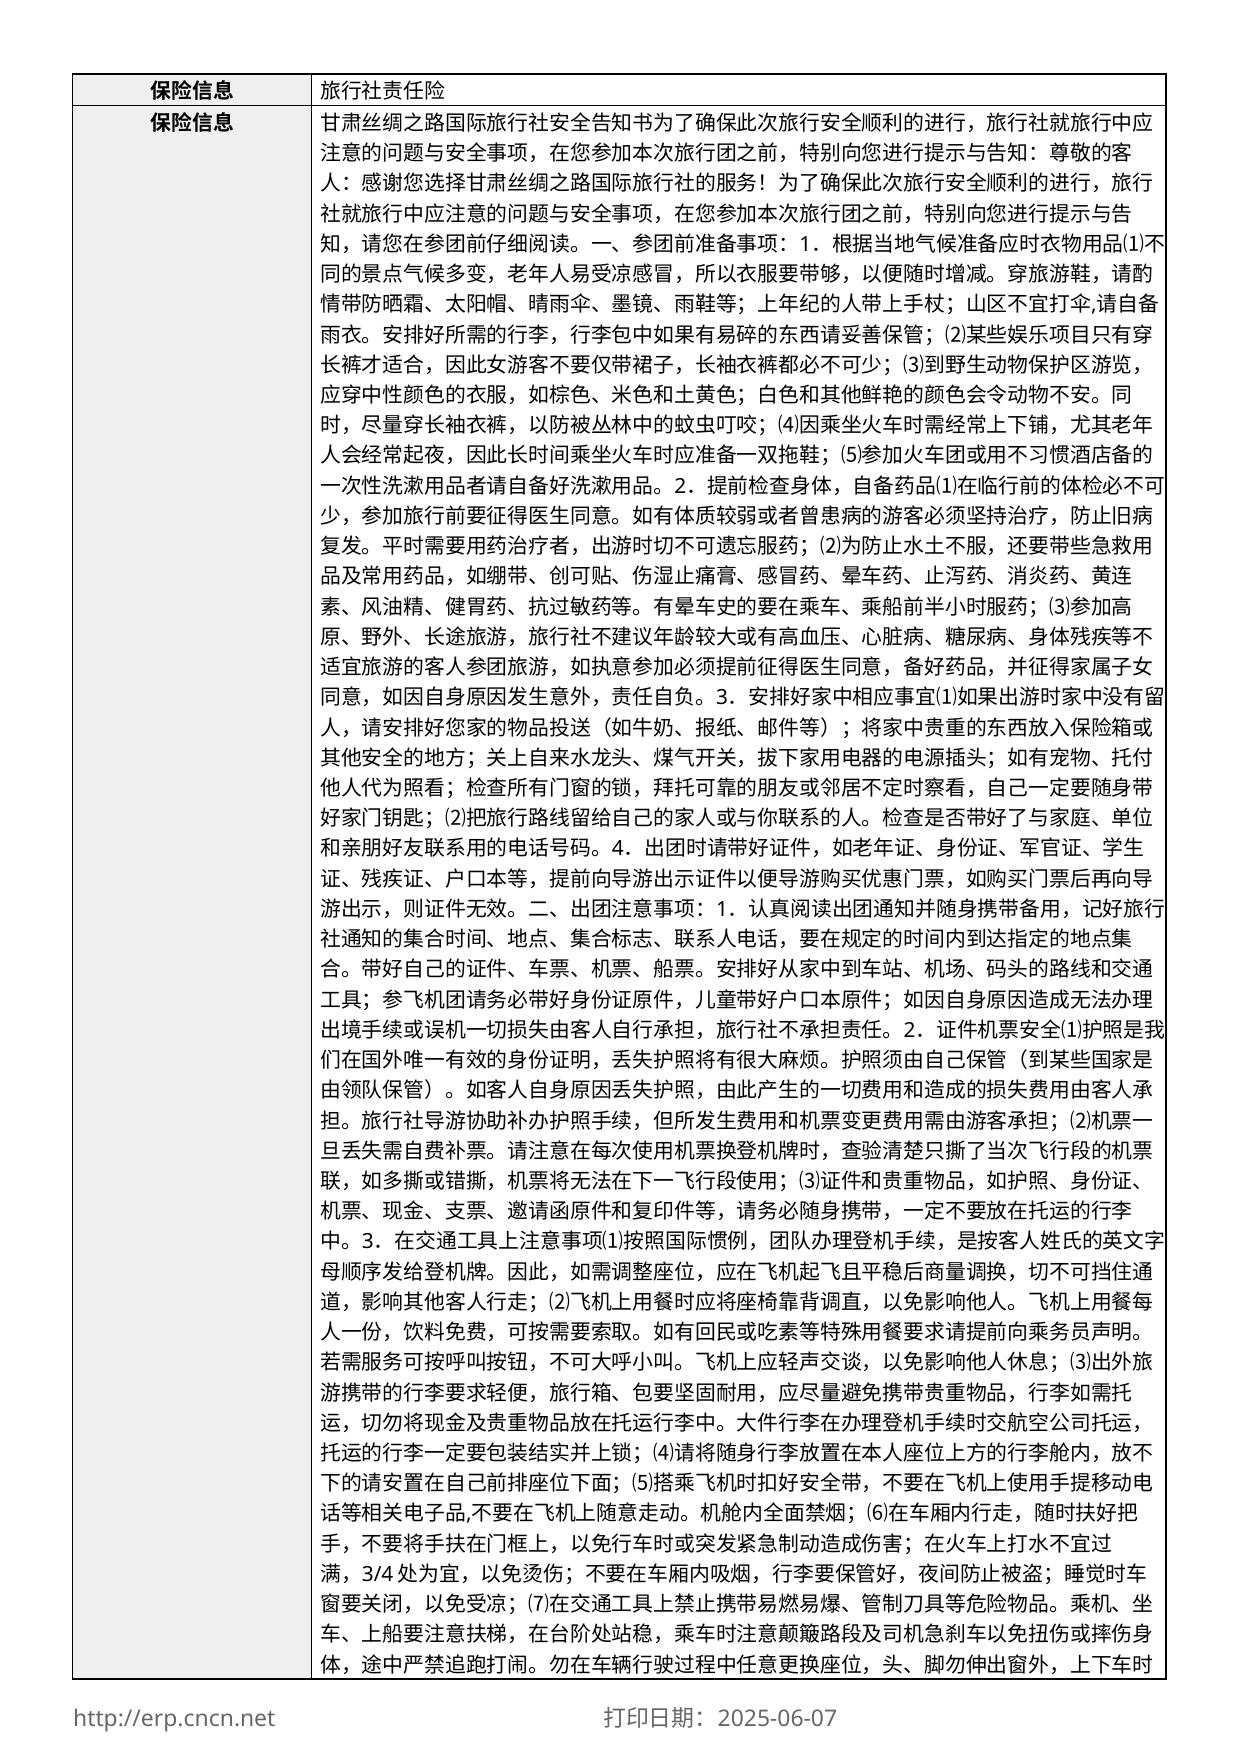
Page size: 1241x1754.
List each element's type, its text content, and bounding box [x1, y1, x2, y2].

table_cell 保险信息 [73, 106, 311, 1678]
table_cell 旅行社责任险 [312, 75, 1165, 105]
table_cell 甘肃丝绸之路国际旅行社安全告知书 [312, 106, 1165, 1678]
table_cell 保险信息 [73, 75, 311, 105]
